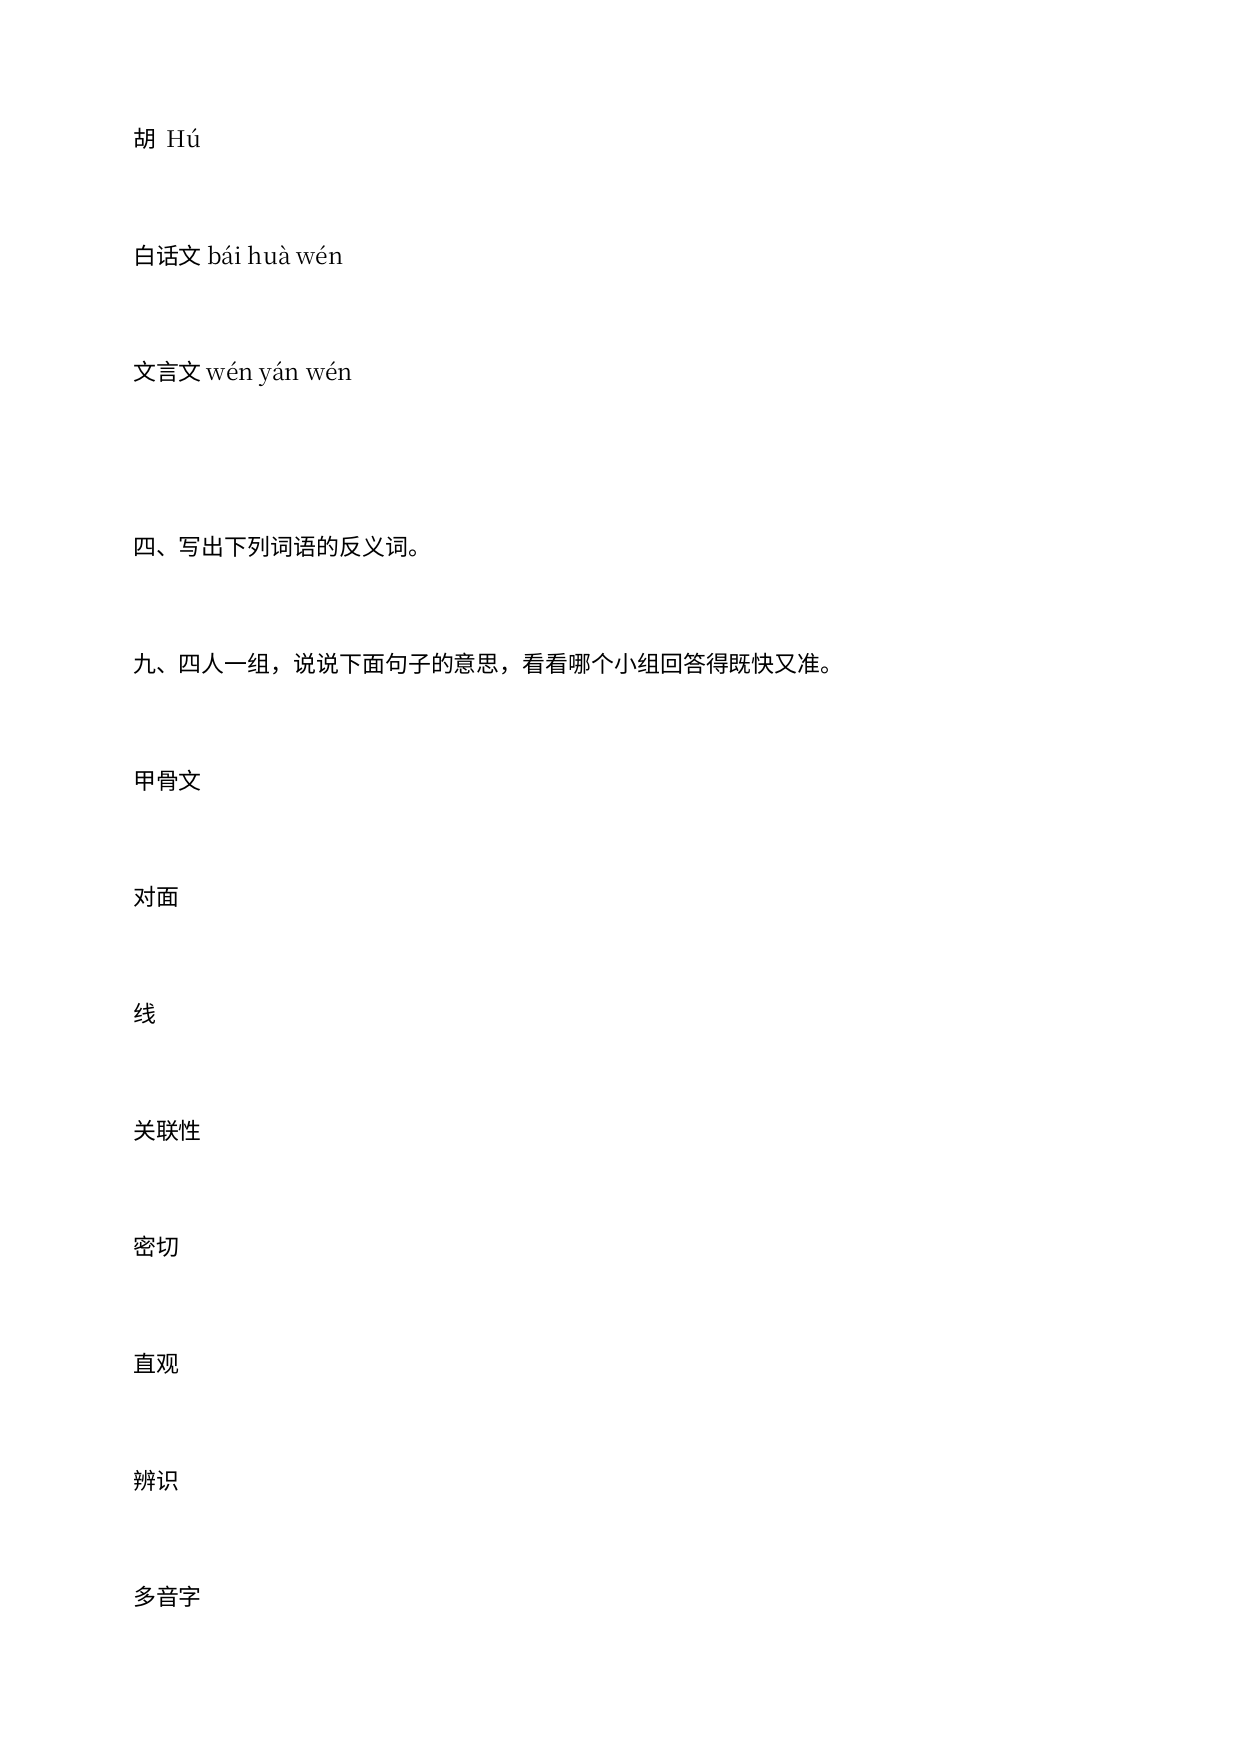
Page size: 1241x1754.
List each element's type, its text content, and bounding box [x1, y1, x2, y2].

text 文言文 wén yán wén [133, 351, 1152, 388]
text 密切 [133, 1226, 1152, 1263]
text 胡 Hú [133, 117, 1152, 155]
text 对面 [133, 876, 1152, 913]
text 四、写出下列词语的反义词。 [133, 526, 1152, 563]
text 白话文 bái huà wén [133, 234, 1152, 272]
text 关联性 [133, 1109, 1152, 1147]
text 九、四人一组，说说下面句子的意思，看看哪个小组回答得既快又准。 [133, 642, 1152, 680]
text 直观 [133, 1342, 1152, 1380]
text 甲骨文 [133, 759, 1152, 797]
text 多音字 [133, 1576, 1152, 1613]
text 辨识 [133, 1459, 1152, 1497]
text 线 [133, 992, 1152, 1030]
